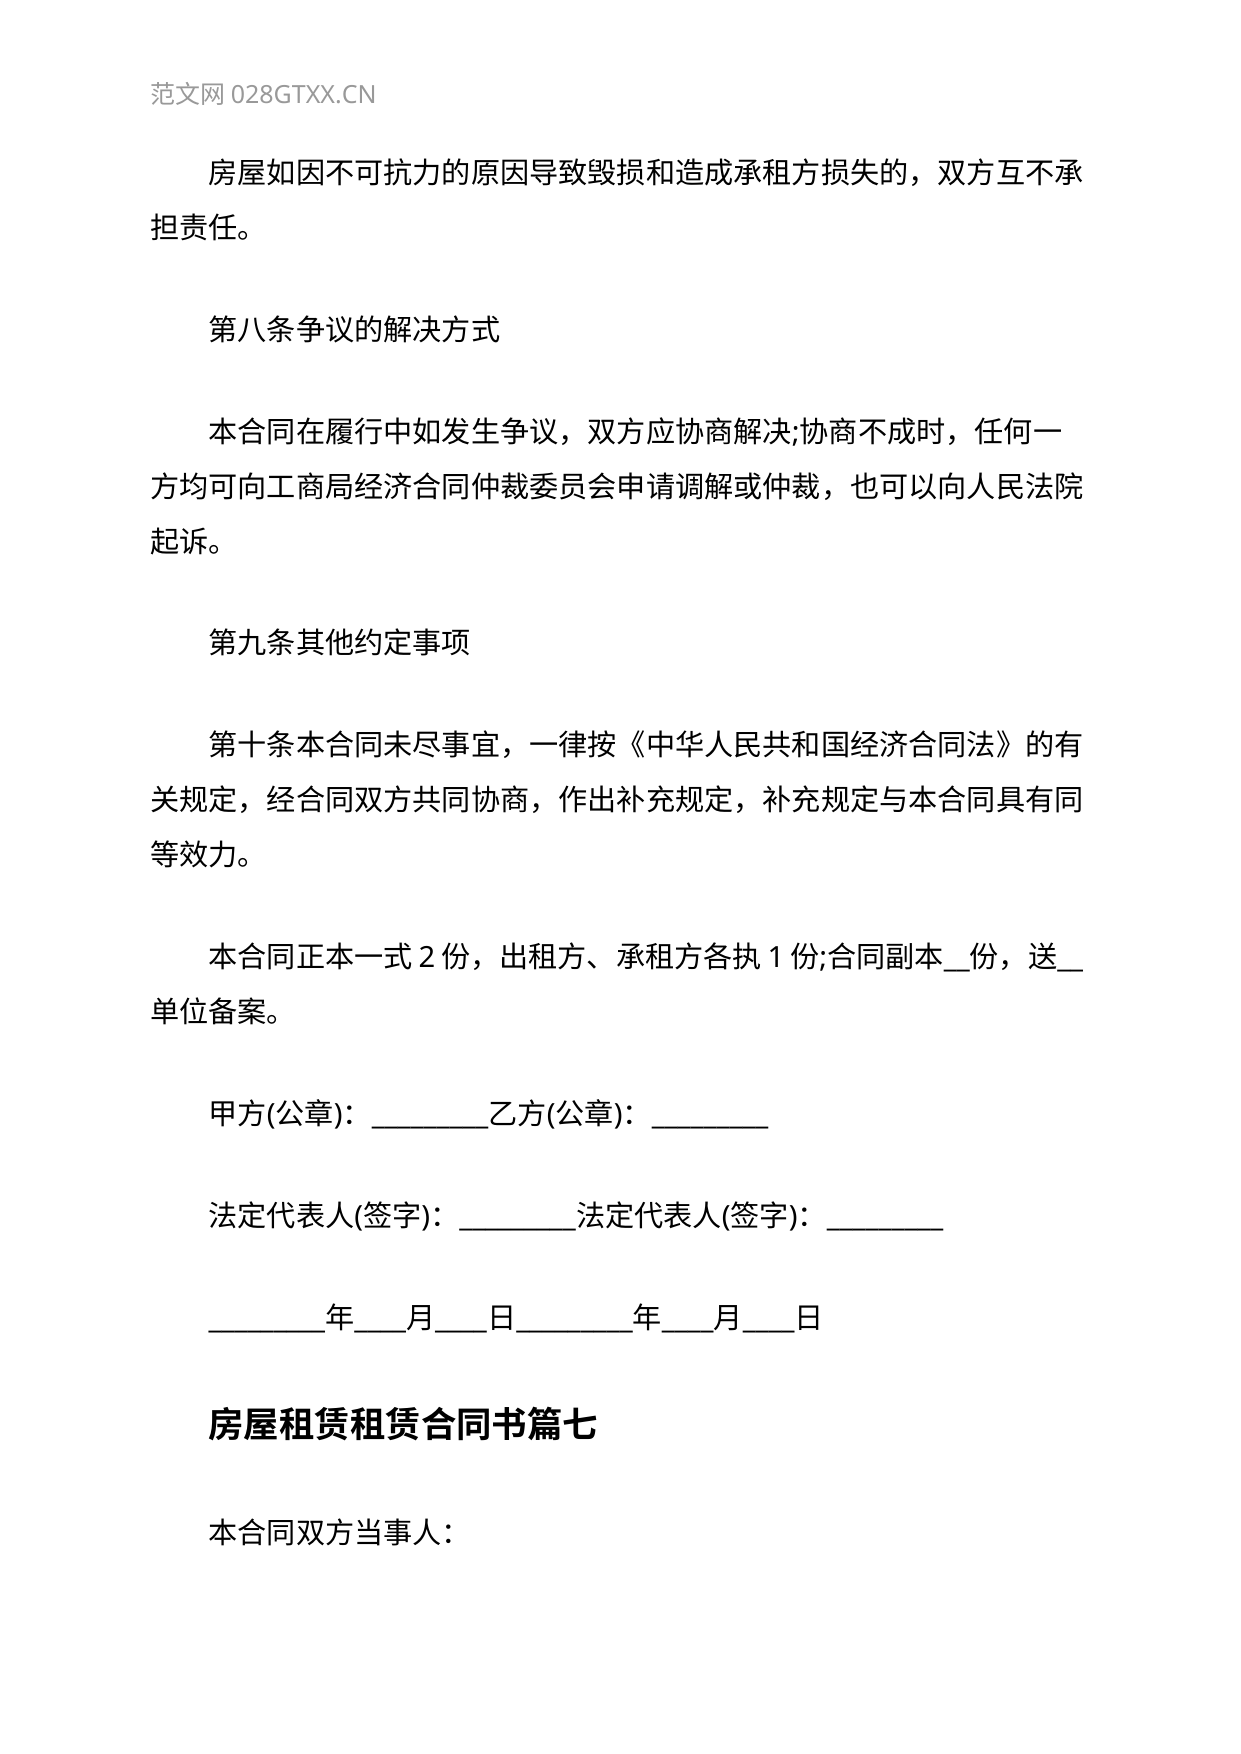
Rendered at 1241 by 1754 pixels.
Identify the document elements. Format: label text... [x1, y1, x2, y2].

text 本合同双方当事人： [150, 1509, 1090, 1552]
text 甲方(公章)：_________乙方(公章)：_________ [150, 1090, 1090, 1133]
text 第十条本合同未尽事宜，一律按《中华人民共和国经济合同法》的有关规定，经合同双方共同协商，作出补充规定，补充规定与本合同具有同等效力。 [150, 722, 1090, 874]
text 本合同在履行中如发生争议，双方应协商解决;协商不成时，任何一方均可向工商局经济合同仲裁委员会申请调解或仲裁，也可以向人民法院起诉。 [150, 408, 1090, 561]
text 法定代表人(签字)：_________法定代表人(签字)：_________ [150, 1192, 1090, 1234]
text 第九条其他约定事项 [150, 620, 1090, 662]
text 房屋租赁租赁合同书篇七 [150, 1396, 1090, 1447]
text _________年____月____日_________年____月____日 [150, 1294, 1090, 1337]
text 第八条争议的解决方式 [150, 307, 1090, 349]
text 本合同正本一式2份，出租方、承租方各执1份;合同副本__份，送__单位备案。 [150, 933, 1090, 1031]
text 房屋如因不可抗力的原因导致毁损和造成承租方损失的，双方互不承担责任。 [150, 150, 1090, 247]
